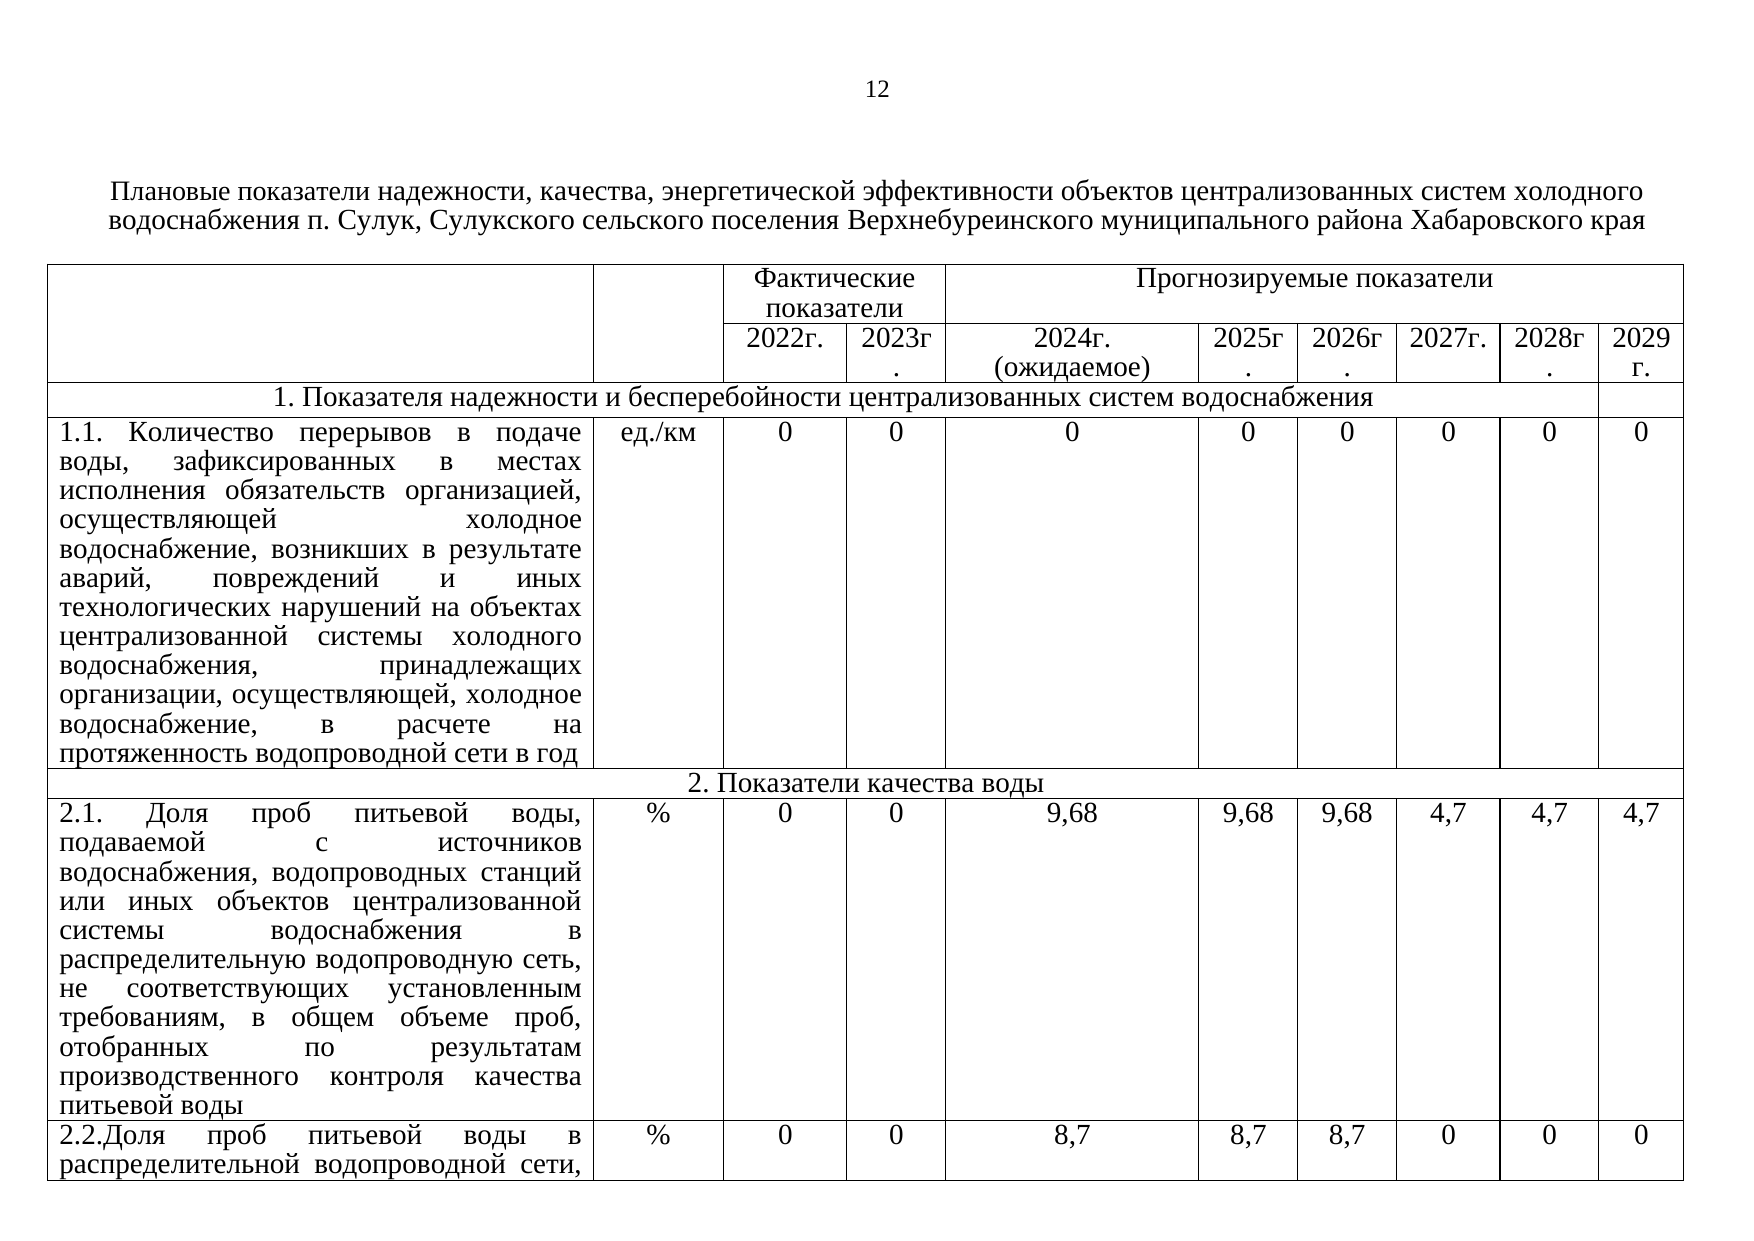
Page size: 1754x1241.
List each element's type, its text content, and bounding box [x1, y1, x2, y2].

table_cell 8,7 [1199, 1121, 1297, 1179]
table_cell 2029 г. [1599, 324, 1683, 382]
table_cell 4,7 [1599, 799, 1683, 1120]
table_cell ед./км [594, 418, 723, 768]
table_cell 0 [724, 1121, 846, 1179]
table_cell 0 [1397, 418, 1499, 768]
table_cell 0 [1501, 418, 1598, 768]
table_cell 2023г. [847, 324, 945, 382]
table_cell % [594, 799, 723, 1120]
table_cell 0 [724, 418, 846, 768]
table_cell 9,68 [1298, 799, 1396, 1120]
table_header [594, 265, 723, 382]
table_cell 1.1. Количество перерывов в подаче воды, зафиксированных в местах исполнения обязательств организацией, осуществляющей холодное водоснабжение, возникших в результате аварий, повреждений и иных технологических нарушений на объектах централизованной системы холодного водоснабжения, принадлежащих организации, осуществляющей, холодное водоснабжение, в расчете на протяженность водопроводной сети в год [48, 418, 593, 768]
subtitle Плановые показатели надежности, качества, энергетической эффективности объектов централизованных систем холодного водоснабжения п. Сулук, Сулукского сельского поселения Верхнебуреинского муниципального района Хабаровского края [59, 177, 1695, 236]
table_cell 2. Показатели качества воды [48, 769, 1683, 798]
table_cell 0 [1298, 418, 1396, 768]
table_cell 8,7 [1298, 1121, 1396, 1179]
table_cell 8,7 [946, 1121, 1198, 1179]
table_cell 1. Показателя надежности и бесперебойности централизованных систем водоснабжения [48, 383, 1598, 417]
table_cell % [594, 1121, 723, 1179]
table_cell 2.1. Доля проб питьевой воды, подаваемой с источников водоснабжения, водопроводных станций или иных объектов централизованной системы водоснабжения в распределительную водопроводную сеть, не соответствующих установленным требованиям, в общем объеме проб, отобранных по результатам производственного контроля качества питьевой воды [48, 799, 593, 1120]
table_cell 2026г. [1298, 324, 1396, 382]
table_cell 2027г. [1397, 324, 1499, 382]
table_cell 0 [847, 799, 945, 1120]
table_cell 9,68 [946, 799, 1198, 1120]
table_cell [1599, 383, 1683, 417]
table_cell 0 [847, 1121, 945, 1179]
table_cell 9,68 [1199, 799, 1297, 1120]
table_cell 0 [1599, 1121, 1683, 1179]
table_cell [48, 1121, 593, 1179]
table_cell 0 [1599, 418, 1683, 768]
table_cell 2022г. [724, 324, 846, 382]
table_cell 4,7 [1397, 799, 1499, 1120]
table_header Фактические показатели [724, 265, 945, 323]
table_cell 2025г. [1199, 324, 1297, 382]
table_cell 0 [724, 799, 846, 1120]
table_cell 0 [946, 418, 1198, 768]
table_cell 4,7 [1501, 799, 1598, 1120]
table_cell 2024г.(ожидаемое) [946, 324, 1198, 382]
table_cell 0 [847, 418, 945, 768]
table_cell 0 [1199, 418, 1297, 768]
table_header Прогнозируемые показатели [946, 265, 1683, 323]
table_cell 2028г. [1501, 324, 1598, 382]
table_header [48, 265, 593, 382]
table_cell 0 [1397, 1121, 1499, 1179]
table_cell 0 [1501, 1121, 1598, 1179]
